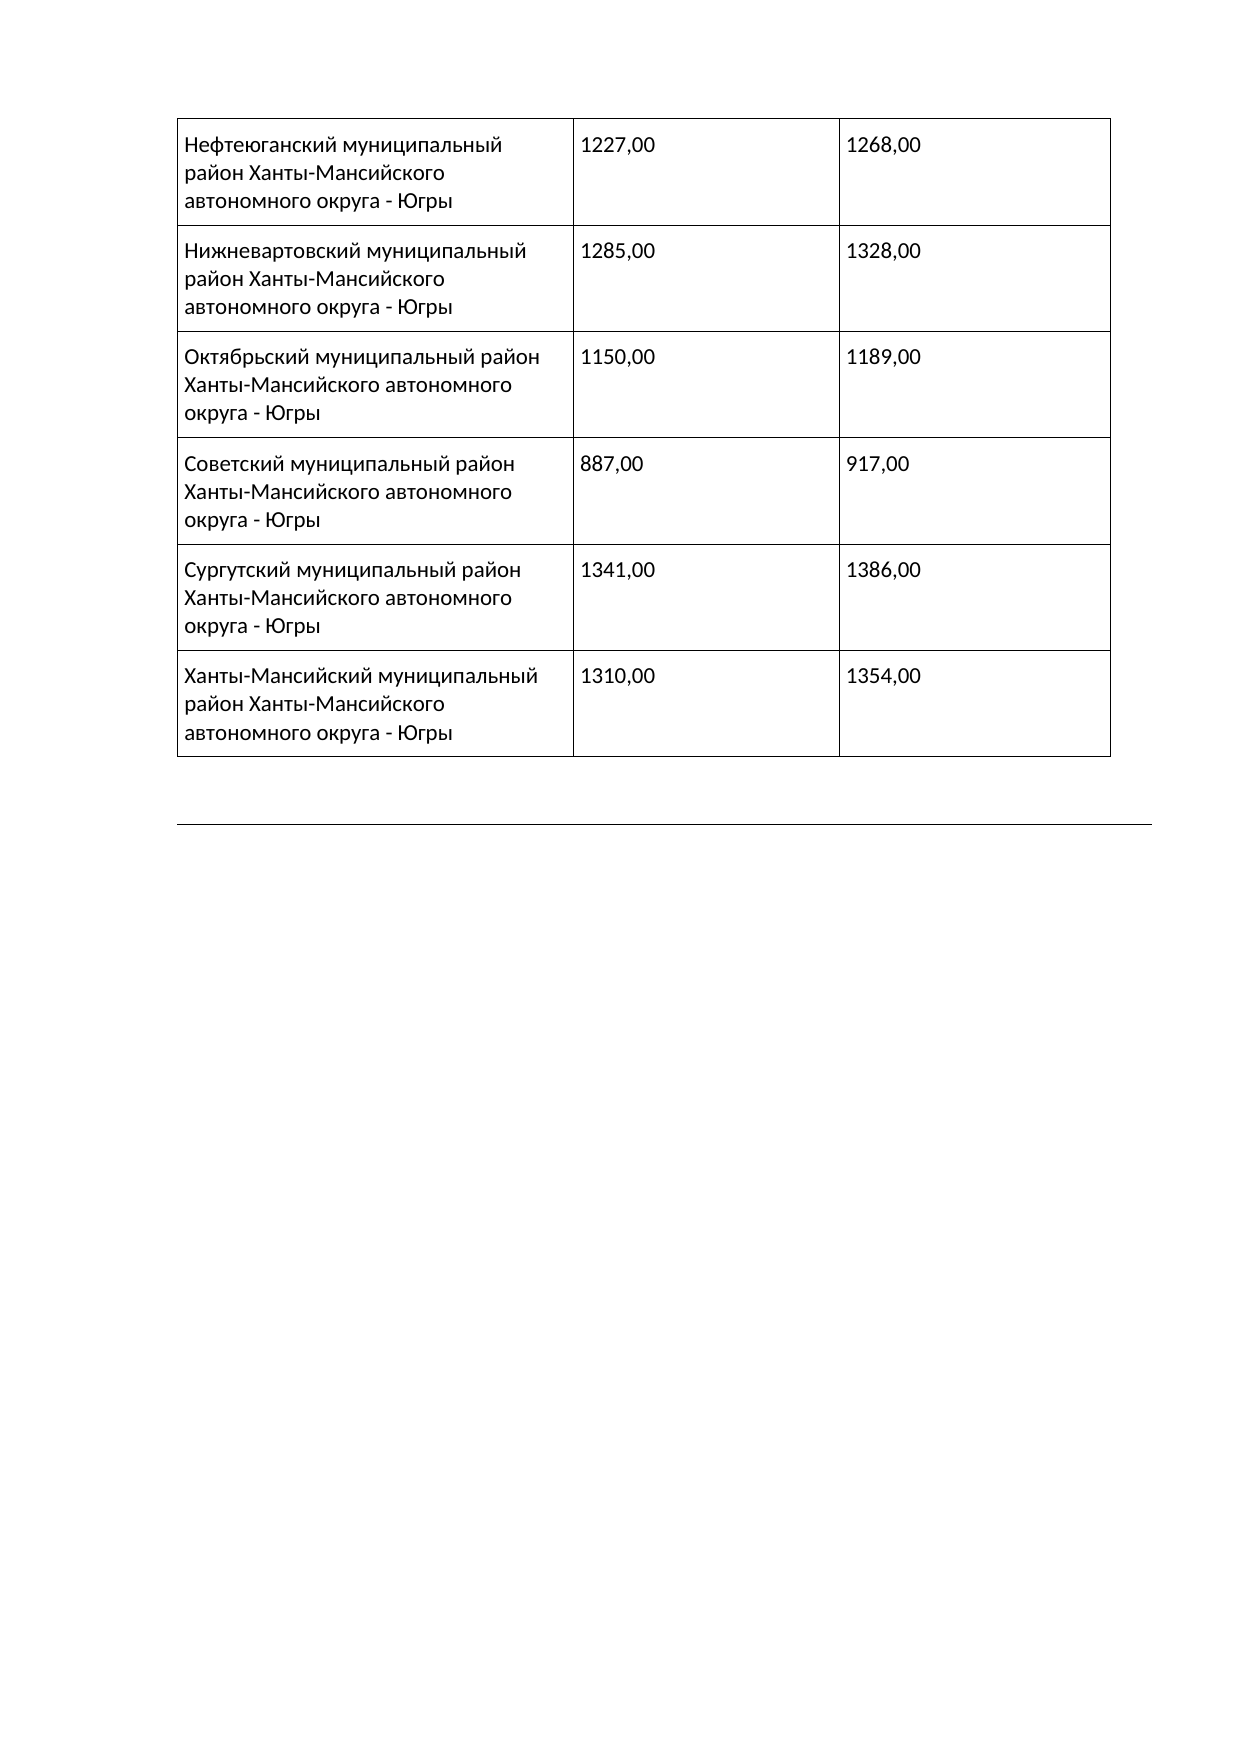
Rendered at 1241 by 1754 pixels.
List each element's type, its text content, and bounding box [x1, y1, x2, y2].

table_cell 917,00 [840, 438, 1110, 543]
table_cell Нижневартовский муниципальный район Ханты-Мансийского автономного округа - Югры [178, 226, 573, 331]
table_cell 1189,00 [840, 332, 1110, 437]
table_cell Нефтеюганский муниципальный район Ханты-Мансийского автономного округа - Югры [178, 119, 573, 224]
table_cell 1328,00 [840, 226, 1110, 331]
table_cell 1268,00 [840, 119, 1110, 224]
table_cell 1285,00 [574, 226, 839, 331]
table_cell 1354,00 [840, 651, 1110, 756]
table_cell 1150,00 [574, 332, 839, 437]
table_cell 1310,00 [574, 651, 839, 756]
table_cell Октябрьский муниципальный район Ханты-Мансийского автономного округа - Югры [178, 332, 573, 437]
table_cell Советский муниципальный район Ханты-Мансийского автономного округа - Югры [178, 438, 573, 543]
table_cell 1386,00 [840, 545, 1110, 650]
table_cell Сургутский муниципальный район Ханты-Мансийского автономного округа - Югры [178, 545, 573, 650]
table_cell 1227,00 [574, 119, 839, 224]
table_cell 887,00 [574, 438, 839, 543]
table_cell Ханты-Мансийский муниципальный район Ханты-Мансийского автономного округа - Югры [178, 651, 573, 756]
table_cell 1341,00 [574, 545, 839, 650]
